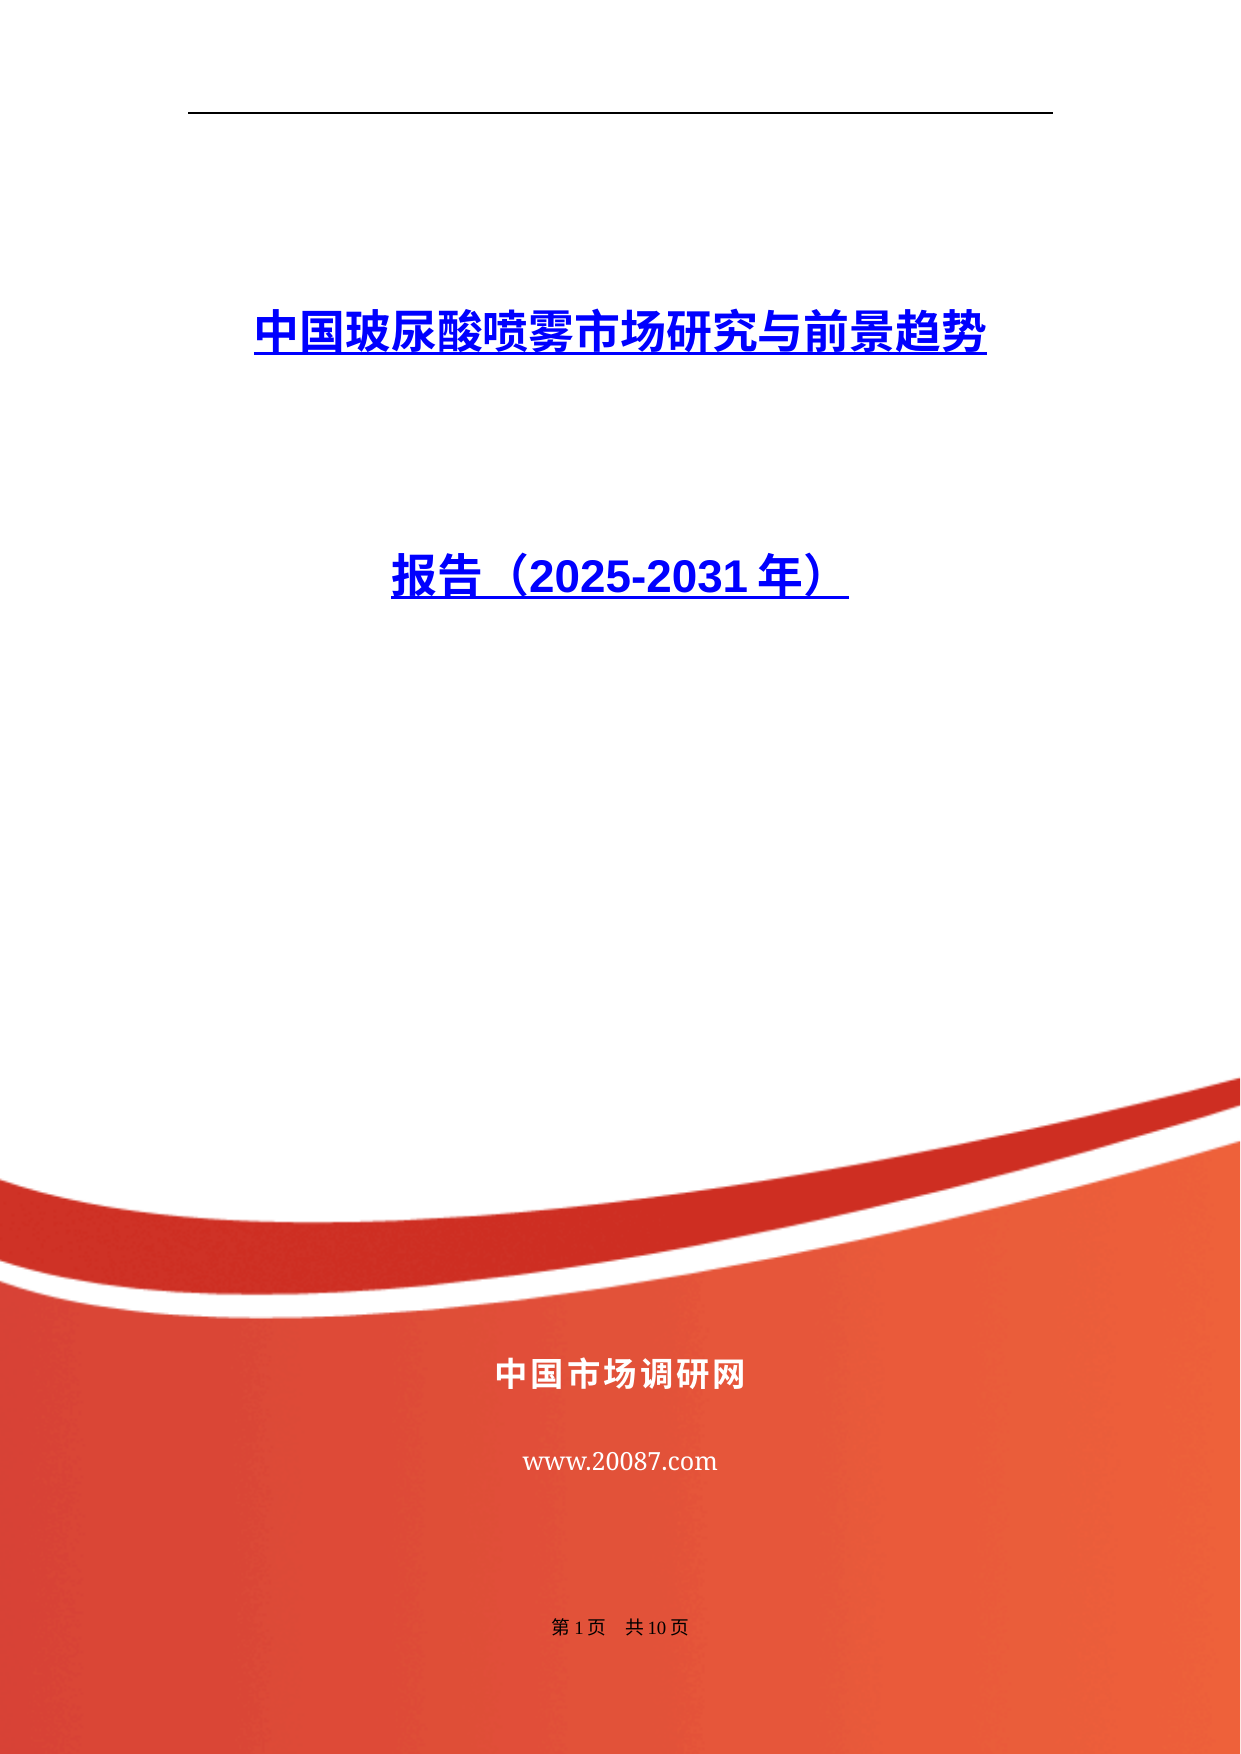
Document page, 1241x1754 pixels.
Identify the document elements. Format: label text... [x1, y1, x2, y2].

table_header 中国玻尿酸喷雾市场研究与前景趋势报告（2025-2031年） [188, 207, 1053, 773]
subtitle 中国市场调研网 [187, 1339, 1053, 1404]
picture [0, 1006, 1241, 1754]
text www.20087.com [187, 1428, 1053, 1493]
